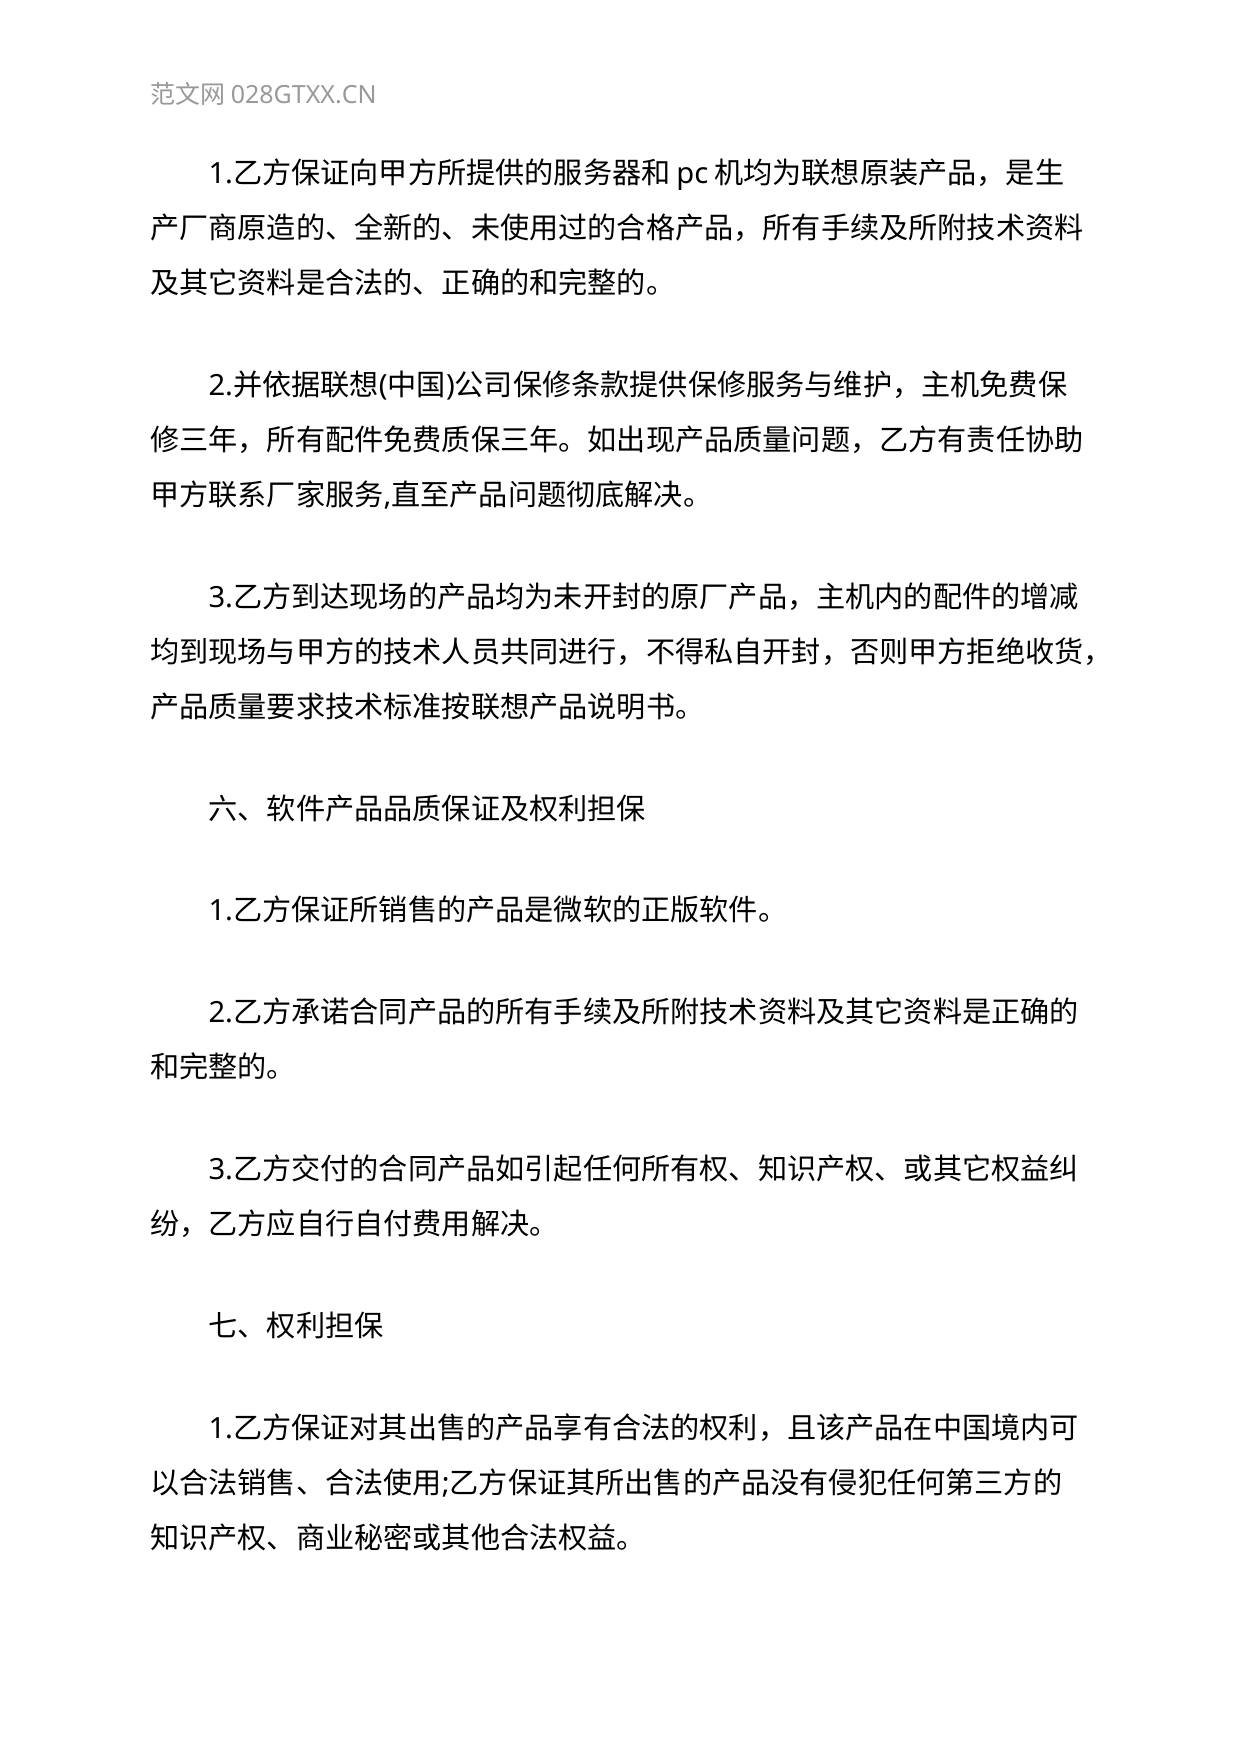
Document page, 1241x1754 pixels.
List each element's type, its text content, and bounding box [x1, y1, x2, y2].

text 3.乙方交付的合同产品如引起任何所有权、知识产权、或其它权益纠纷，乙方应自行自付费用解决。 [150, 1146, 1090, 1243]
text 2.并依据联想(中国)公司保修条款提供保修服务与维护，主机免费保修三年，所有配件免费质保三年。如出现产品质量问题，乙方有责任协助甲方联系厂家服务,直至产品问题彻底解决。 [150, 362, 1090, 514]
text 3.乙方到达现场的产品均为未开封的原厂产品，主机内的配件的增减均到现场与甲方的技术人员共同进行，不得私自开封，否则甲方拒绝收货，产品质量要求技术标准按联想产品说明书。 [150, 573, 1090, 726]
text 1.乙方保证向甲方所提供的服务器和pc机均为联想原装产品，是生产厂商原造的、全新的、未使用过的合格产品，所有手续及所附技术资料及其它资料是合法的、正确的和完整的。 [150, 150, 1090, 302]
text 六、软件产品品质保证及权利担保 [150, 785, 1090, 827]
text 七、权利担保 [150, 1302, 1090, 1345]
text 1.乙方保证所销售的产品是微软的正版软件。 [150, 887, 1090, 929]
text 1.乙方保证对其出售的产品享有合法的权利，且该产品在中国境内可以合法销售、合法使用;乙方保证其所出售的产品没有侵犯任何第三方的知识产权、商业秘密或其他合法权益。 [150, 1404, 1090, 1557]
text 2.乙方承诺合同产品的所有手续及所附技术资料及其它资料是正确的和完整的。 [150, 989, 1090, 1086]
